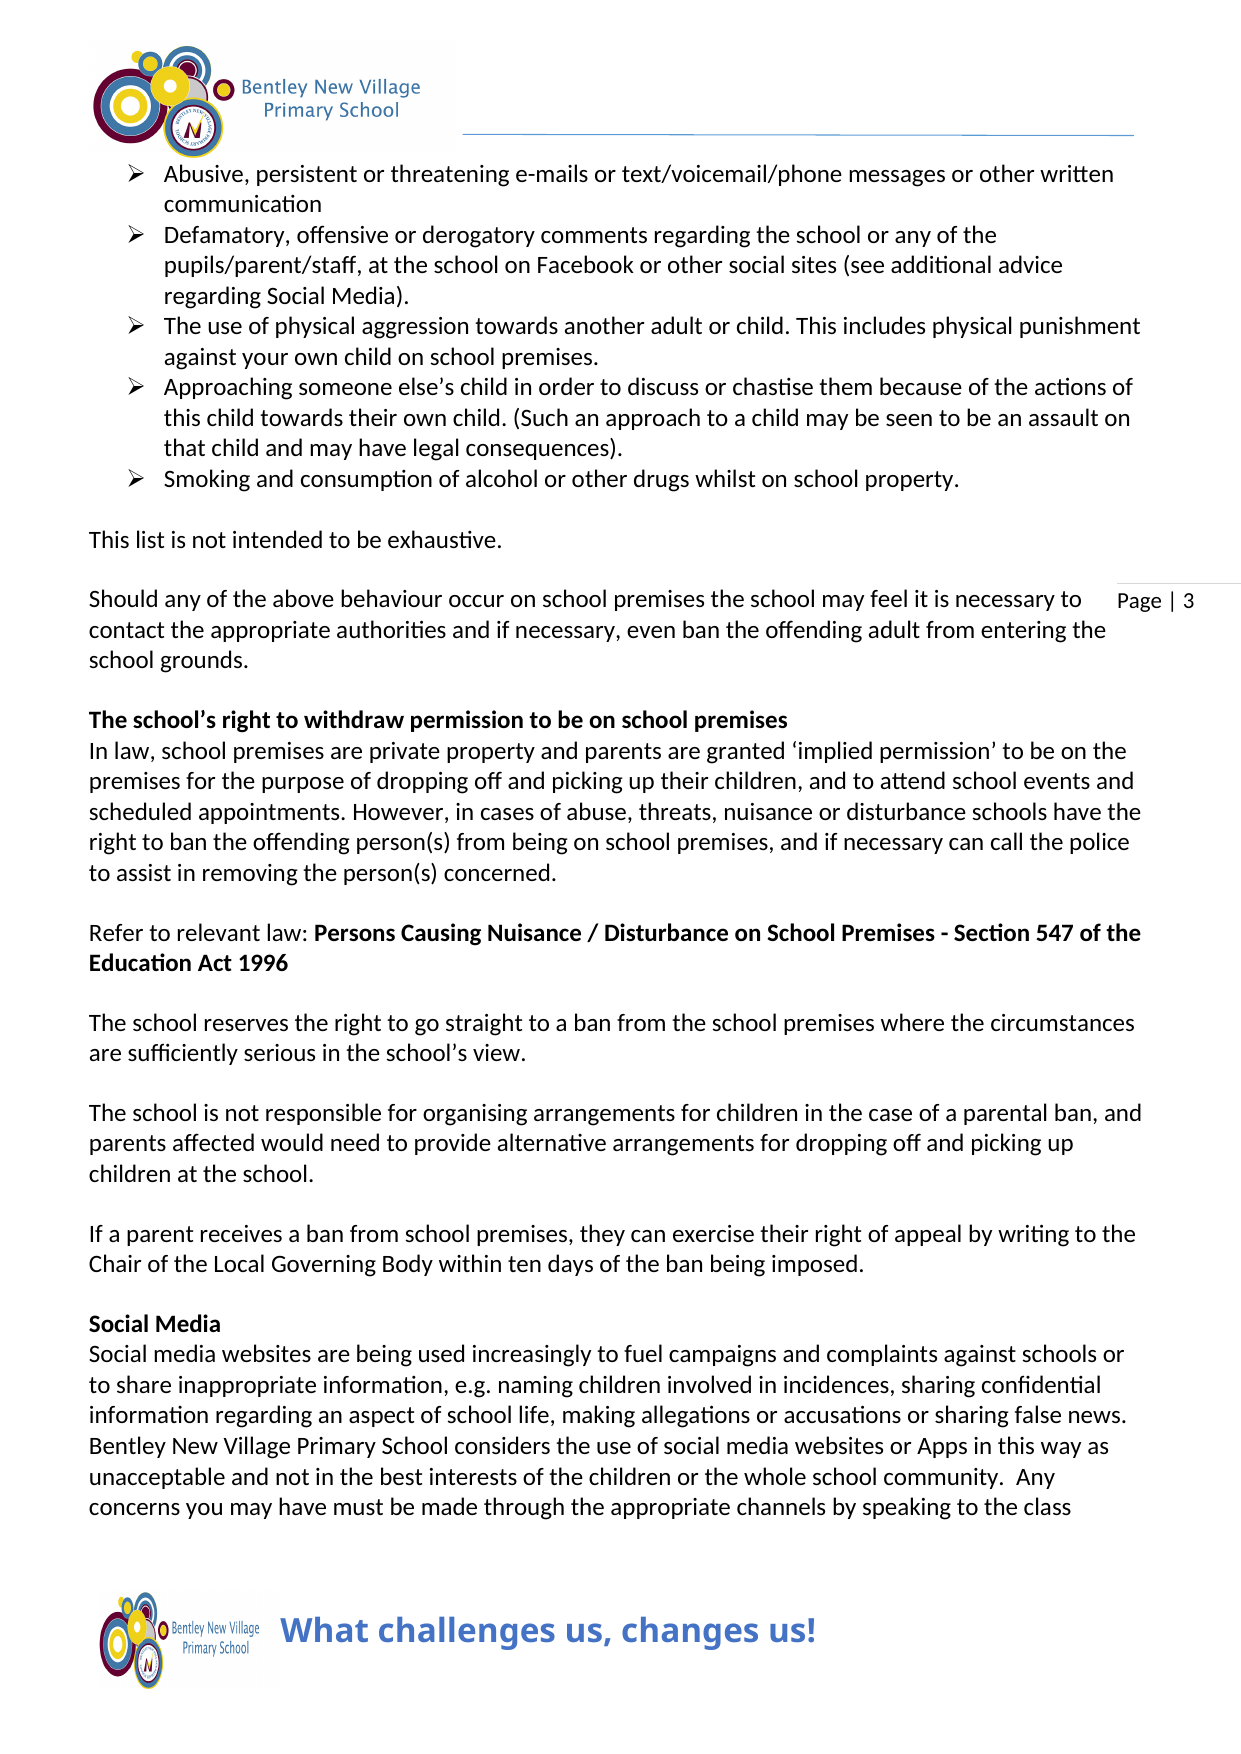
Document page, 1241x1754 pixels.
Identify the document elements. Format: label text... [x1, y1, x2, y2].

text If a parent receives a ban from school premises, they can exercise their right of appeal by writing to the Chair of the Local Governing Body within ten days of the ban being imposed. [89, 1218, 1152, 1279]
picture [88, 41, 463, 158]
list Abusive, persistent or threatening e-mails or text/voicemail/phone messages or other written communication [126, 158, 1152, 219]
text Social Media [89, 1308, 1152, 1338]
text This list is not intended to be exhaustive. [89, 524, 1152, 554]
list The use of physical aggression towards another adult or child. This includes physical punishment against your own child on school premises. [126, 310, 1152, 371]
list Smoking and consumption of alcohol or other drugs whilst on school property. [126, 463, 1152, 493]
text Should any of the above behaviour occur on school premises the school may feel it is necessary to contact the appropriate authorities and if necessary, even ban the offending adult from entering the school grounds. [89, 584, 1152, 675]
text The school’s right to withdraw permission to be on school premises [89, 704, 1152, 735]
text Refer to relevant law: Persons Causing Nuisance / Disturbance on School Premises - Section 547 of the Education Act 1996 [89, 917, 1152, 978]
list Defamatory, offensive or derogatory comments regarding the school or any of the pupils/parent/staff, at the school on Facebook or other social sites (see additional advice regarding Social Media). [126, 219, 1152, 310]
list Approaching someone else’s child in order to discuss or chastise them because of the actions of this child towards their own child. (Such an approach to a child may be seen to be an assault on that child and may have legal consequences). [126, 371, 1152, 463]
picture [97, 1588, 279, 1689]
text The school is not responsible for organising arrangements for children in the case of a parental ban, and parents affected would need to provide alternative arrangements for dropping off and picking up children at the school. [89, 1097, 1152, 1189]
text The school reserves the right to go straight to a ban from the school premises where the circumstances are sufficiently serious in the school’s view. [89, 1007, 1152, 1068]
text In law, school premises are private property and parents are granted ‘implied permission’ to be on the premises for the purpose of dropping off and picking up their children, and to attend school events and scheduled appointments. However, in cases of abuse, threats, nuisance or disturbance schools have the right to ban the offending person(s) from being on school premises, and if necessary can call the police to assist in removing the person(s) concerned. [89, 735, 1152, 887]
